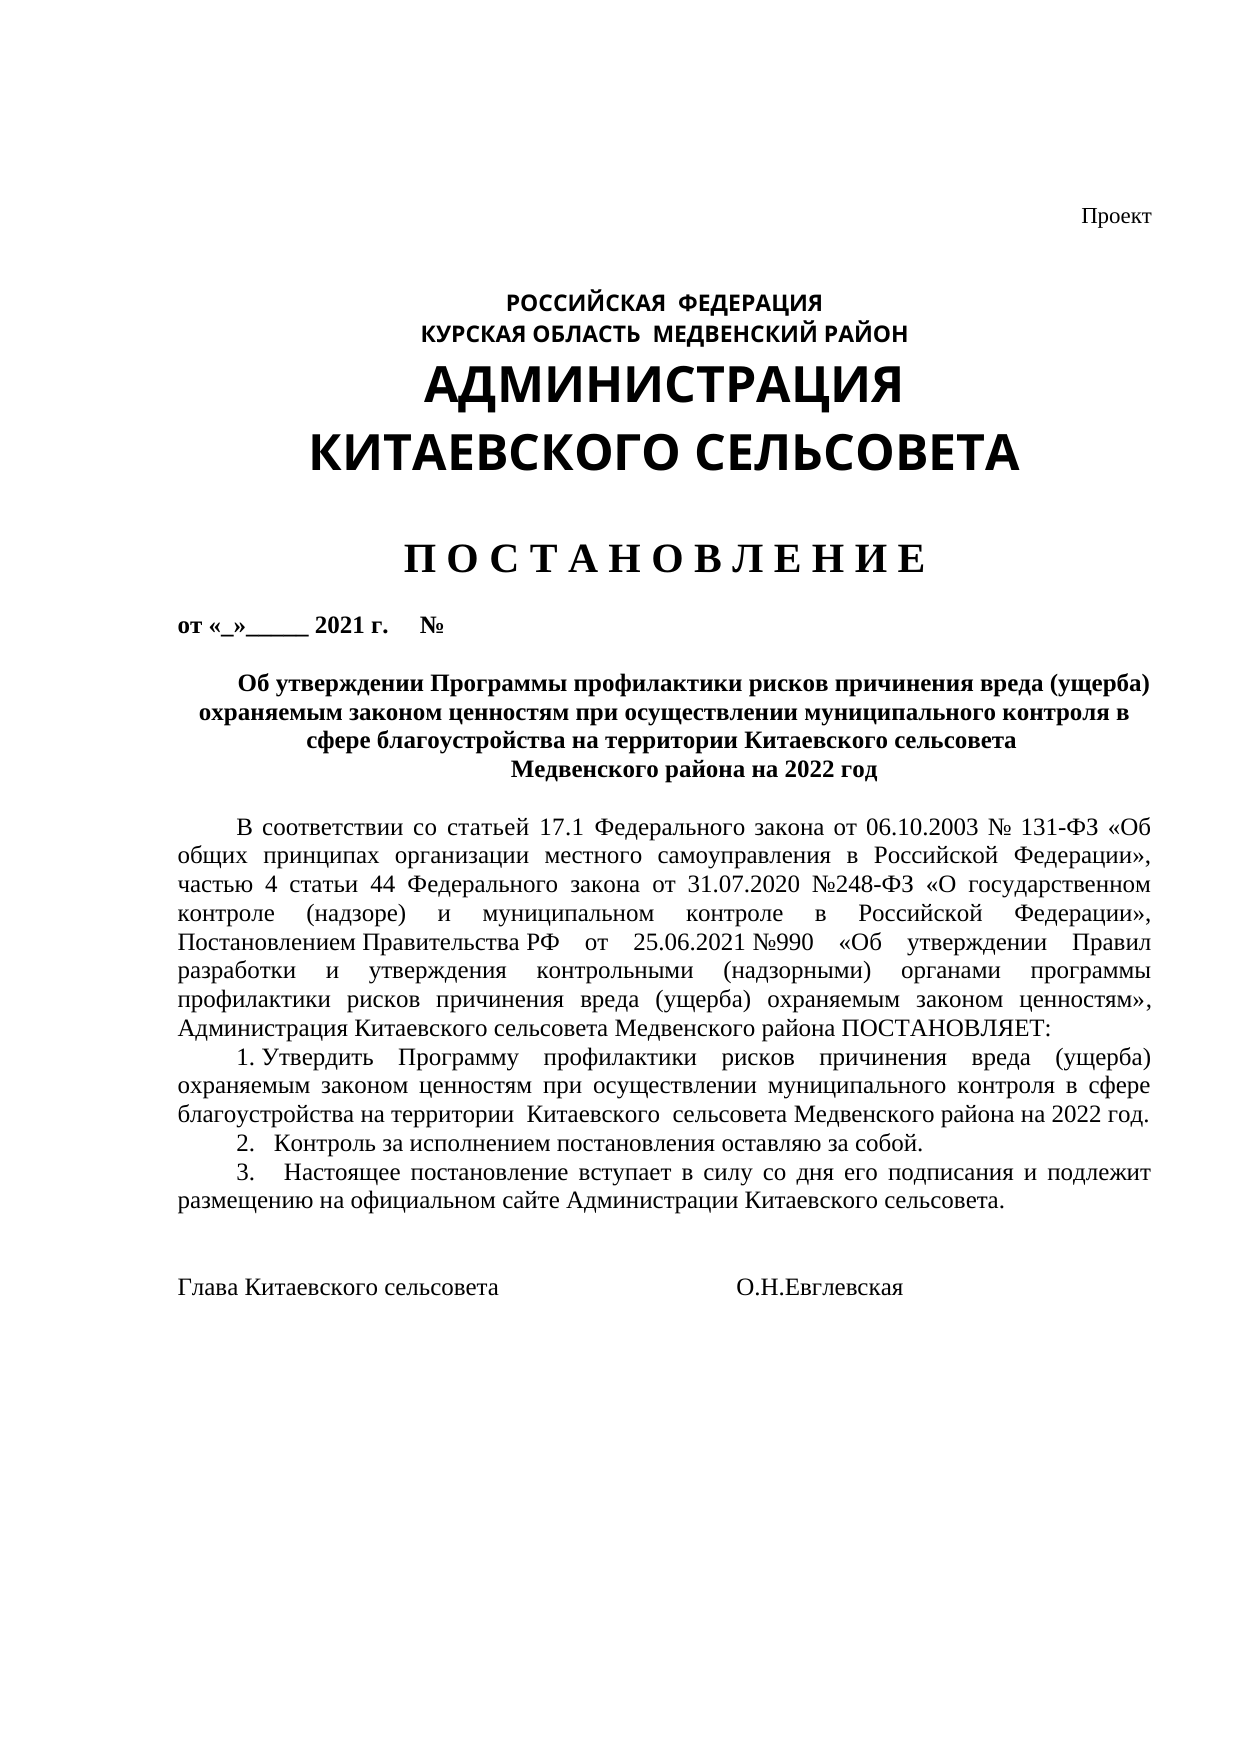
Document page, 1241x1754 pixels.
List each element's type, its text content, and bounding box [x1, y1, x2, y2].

text 1. Утвердить Программу профилактики рисков причинения вреда (ущерба) охраняемым законом ценностям при осуществлении муниципального контроля в сфере благоустройства на территории Китаевского сельсовета Медвенского района на 2022 год. [177, 1042, 1152, 1128]
text 2. Контроль за исполнением постановления оставляю за собой. [177, 1128, 1152, 1157]
text АДМИНИСТРАЦИЯ [177, 349, 1152, 417]
text от «_»_____ 2021 г. № [177, 610, 1152, 639]
text Глава Китаевского сельсовета О.Н.Евглевская [177, 1272, 1152, 1301]
text Проект [177, 202, 1152, 229]
text Медвенского района на 2022 год [177, 754, 1152, 783]
text РОССИЙСКАЯ ФЕДЕРАЦИЯ [177, 286, 1152, 318]
text В соответствии со статьей 17.1 Федерального закона от 06.10.2003 № 131-ФЗ «Об общих принципах организации местного самоуправления в Российской Федерации», частью 4 статьи 44 Федерального закона от 31.07.2020 №248-ФЗ «О государственном контроле (надзоре) и муниципальном контроле в Российской Федерации», Постановлением Правительства РФ от 25.06.2021 №990 «Об утверждении Правил разработки и утверждения контрольными (надзорными) органами программы профилактики рисков причинения вреда (ущерба) охраняемым законом ценностям», Администрация Китаевского сельсовета Медвенского района ПОСТАНОВЛЯЕТ: [177, 812, 1152, 956]
text КИТАЕВСКОГО СЕЛЬСОВЕТА [177, 417, 1152, 485]
text Об утверждении Программы профилактики рисков причинения вреда (ущерба) охраняемым законом ценностям при осуществлении муниципального контроля в сфере благоустройства на территории Китаевского сельсовета [177, 668, 1152, 754]
text КУРСКАЯ ОБЛАСТЬ МЕДВЕНСКИЙ РАЙОН [177, 318, 1152, 349]
text 3. Настоящее постановление вступает в силу со дня его подписания и подлежит размещению на официальном сайте Администрации Китаевского сельсовета. [177, 1157, 1152, 1214]
text П О С Т А Н О В Л Е Н И Е [177, 533, 1152, 581]
text В соответствии со статьей 17.1 Федерального закона от 06.10.2003 № 131-ФЗ «Об общих принципах организации местного самоуправления в Российской Федерации», частью 4 статьи 44 Федерального закона от 31.07.2020 №248-ФЗ «О государственном контроле (надзоре) и муниципальном контроле в Российской Федерации», Постановлением Правительства РФ от 25.06.2021 №990 «Об утверждении Правил разработки и утверждения контрольными (надзорными) органами программы профилактики рисков причинения вреда (ущерба) охраняемым законом ценностям», Администрация Китаевского сельсовета Медвенского района ПОСТАНОВЛЯЕТ: [177, 984, 1152, 1042]
